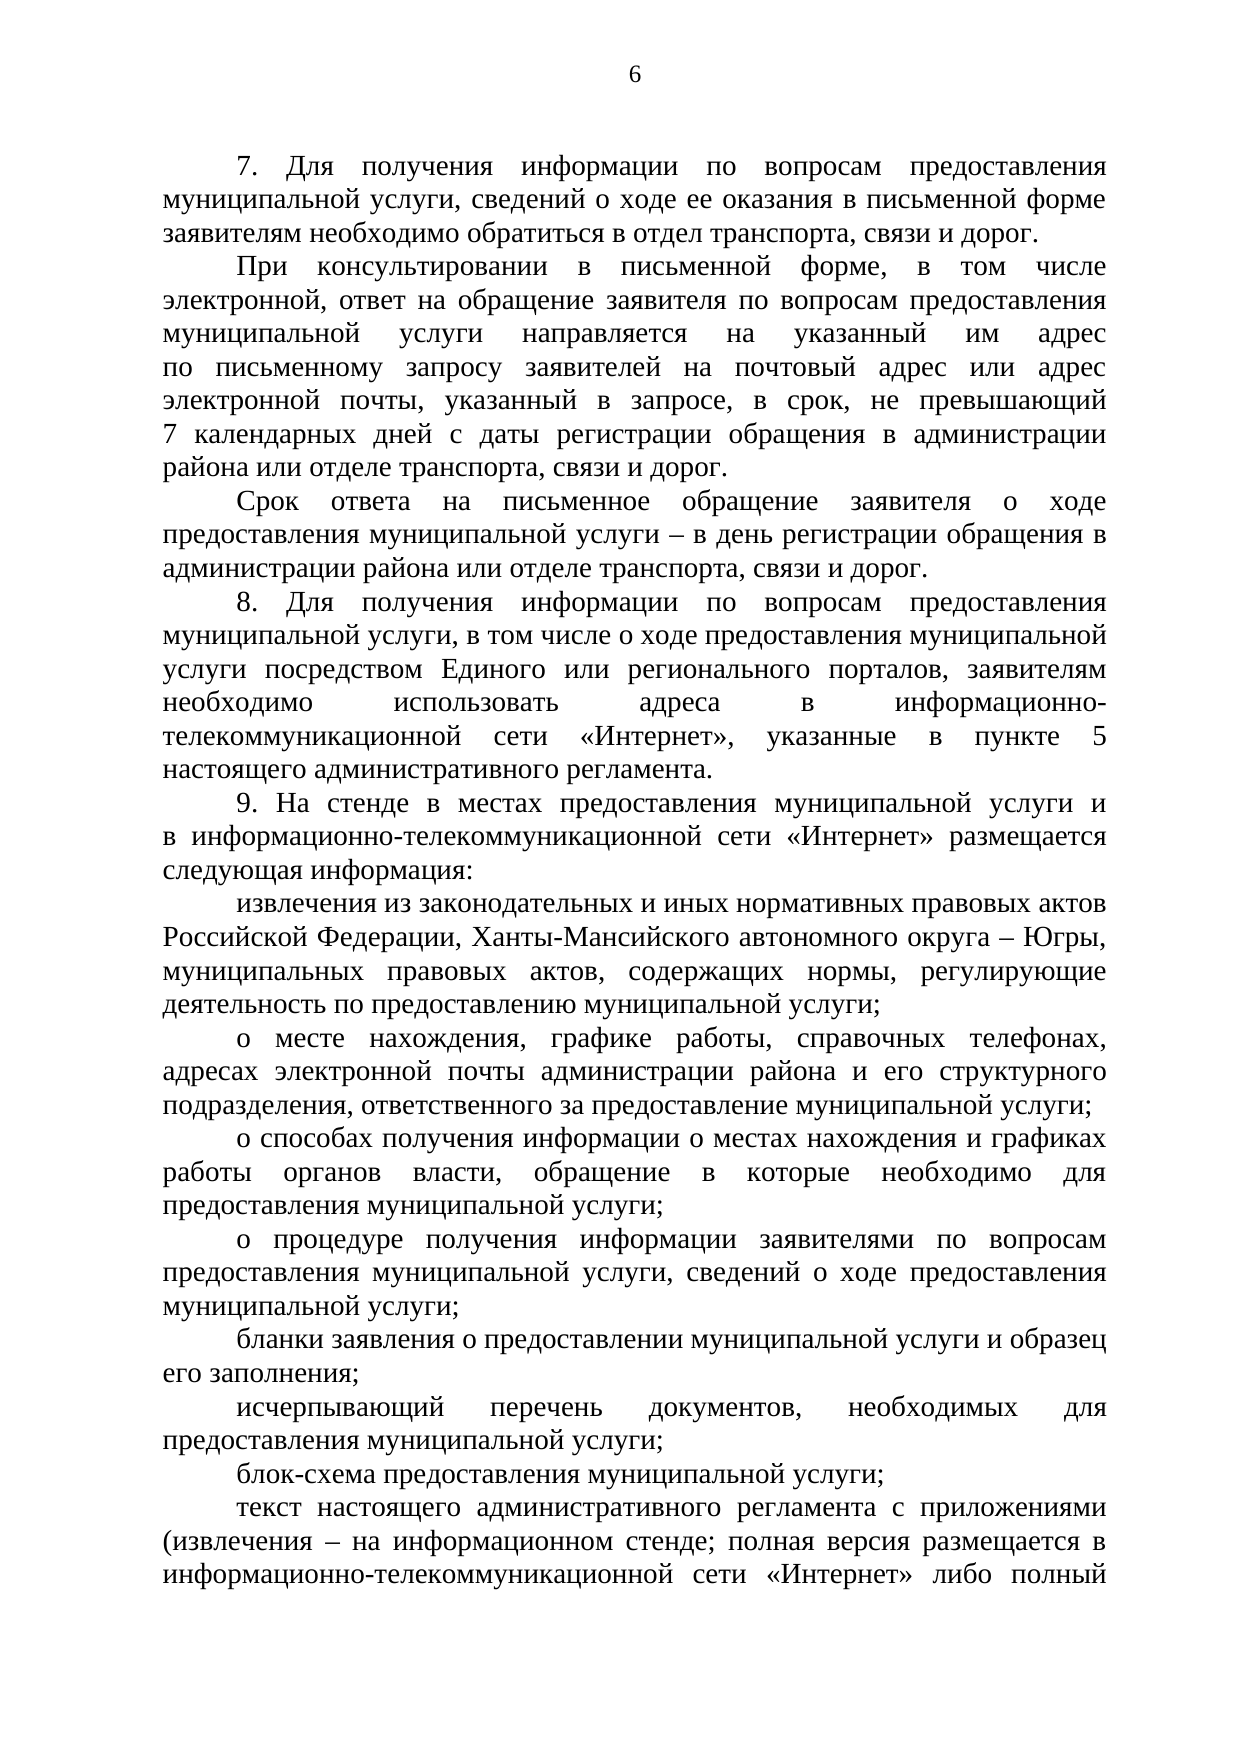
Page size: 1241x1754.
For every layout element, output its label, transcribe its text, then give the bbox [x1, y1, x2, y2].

text При консультировании в письменной форме, в том числе электронной, ответ на обращение заявителя по вопросам предоставления муниципальной услуги направляется на указанный им адрес по письменному запросу заявителей на почтовый адрес или адрес электронной почты, указанный в запросе, в срок, не превышающий 7 календарных дней с даты регистрации обращения в администрации района или отделе транспорта, связи и дорог. [162, 248, 1107, 483]
text Срок ответа на письменное обращение заявителя о ходе предоставления муниципальной услуги – в день регистрации обращения в администрации района или отделе транспорта, связи и дорог. [162, 483, 1107, 584]
text исчерпывающий перечень документов, необходимых для предоставления муниципальной услуги; [162, 1389, 1107, 1456]
text 9. На стенде в местах предоставления муниципальной услуги и в информационно-телекоммуникационной сети «Интернет» размещается следующая информация: [162, 785, 1107, 886]
text о месте нахождения, графике работы, справочных телефонах, адресах электронной почты администрации района и его структурного подразделения, ответственного за предоставление муниципальной услуги; [162, 1020, 1107, 1120]
text блок-схема предоставления муниципальной услуги; [162, 1456, 1107, 1489]
text бланки заявления о предоставлении муниципальной услуги и образец его заполнения; [162, 1322, 1107, 1389]
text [162, 1489, 1107, 1590]
text извлечения из законодательных и иных нормативных правовых актов Российской Федерации, Ханты-Мансийского автономного округа – Югры, муниципальных правовых актов, содержащих нормы, регулирующие деятельность по предоставлению муниципальной услуги; [162, 886, 1107, 1020]
text 8. Для получения информации по вопросам предоставления муниципальной услуги, в том числе о ходе предоставления муниципальной услуги посредством Единого или регионального порталов, заявителям необходимо использовать адреса в информационно-телекоммуникационной сети «Интернет», указанные в пункте 5 настоящего административного регламента. [162, 584, 1107, 785]
text о процедуре получения информации заявителями по вопросам предоставления муниципальной услуги, сведений о ходе предоставления муниципальной услуги; [162, 1221, 1107, 1322]
text о способах получения информации о местах нахождения и графиках работы органов власти, обращение в которые необходимо для предоставления муниципальной услуги; [162, 1120, 1107, 1221]
text 7. Для получения информации по вопросам предоставления муниципальной услуги, сведений о ходе ее оказания в письменной форме заявителям необходимо обратиться в отдел транспорта, связи и дорог. [162, 148, 1107, 248]
